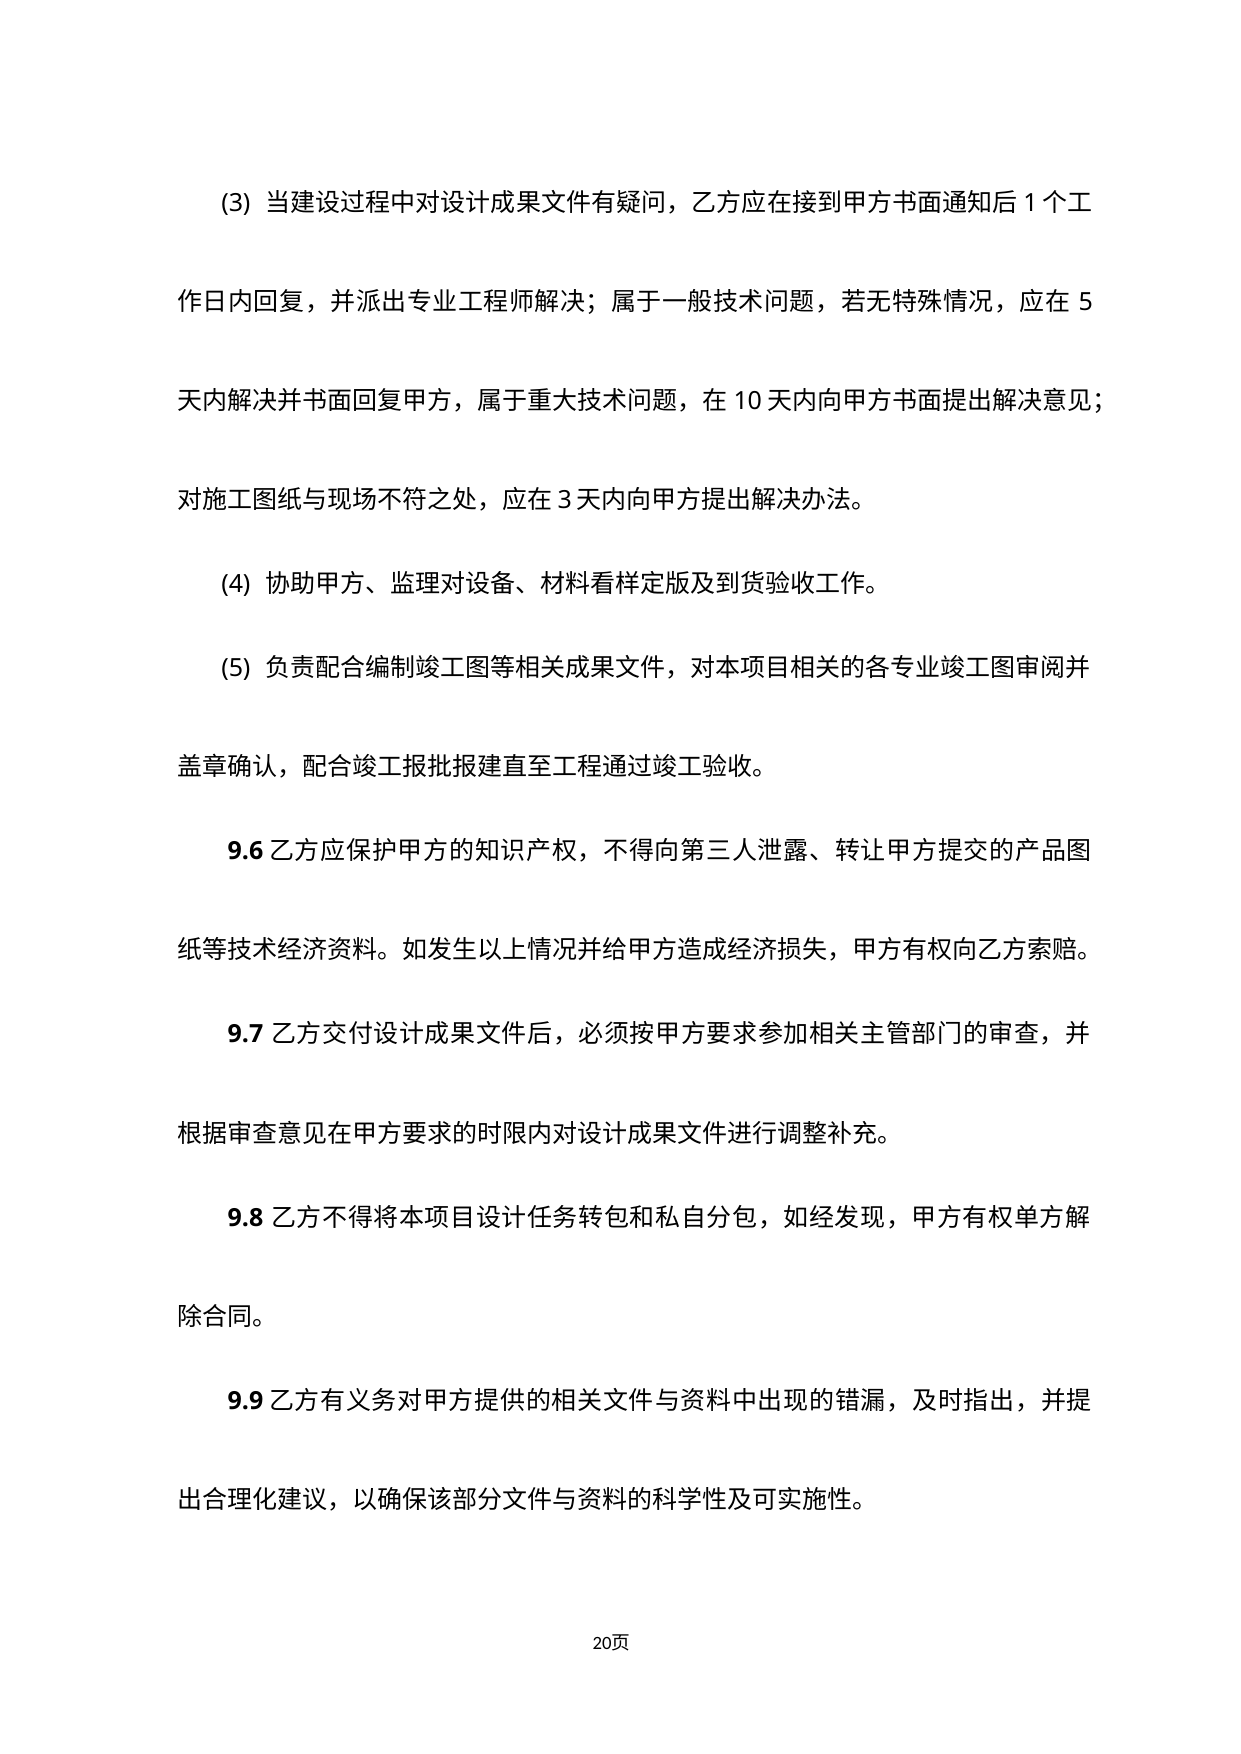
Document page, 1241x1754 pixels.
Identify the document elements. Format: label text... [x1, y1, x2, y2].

text 9.8 乙方不得将本项目设计任务转包和私自分包，如经发现，甲方有权单方解除合同。 [177, 1182, 1092, 1347]
list 当建设过程中对设计成果文件有疑问，乙方应在接到甲方书面通知后1个工作日内回复，并派出专业工程师解决；属于一般技术问题，若无特殊情况，应在5天内解决并书面回复甲方，属于重大技术问题，在10天内向甲方书面提出解决意见；对施工图纸与现场不符之处，应在3天内向甲方提出解决办法。 [177, 167, 1092, 530]
text 9.9乙方有义务对甲方提供的相关文件与资料中出现的错漏，及时指出，并提出合理化建议，以确保该部分文件与资料的科学性及可实施性。 [177, 1366, 1092, 1531]
text 9.7 乙方交付设计成果文件后，必须按甲方要求参加相关主管部门的审查，并根据审查意见在甲方要求的时限内对设计成果文件进行调整补充。 [177, 999, 1092, 1164]
list 负责配合编制竣工图等相关成果文件，对本项目相关的各专业竣工图审阅并盖章确认，配合竣工报批报建直至工程通过竣工验收。 [177, 633, 1092, 798]
list 协助甲方、监理对设备、材料看样定版及到货验收工作。 [177, 548, 1092, 614]
text 9.6乙方应保护甲方的知识产权，不得向第三人泄露、转让甲方提交的产品图纸等技术经济资料。如发生以上情况并给甲方造成经济损失，甲方有权向乙方索赔。 [177, 816, 1092, 981]
